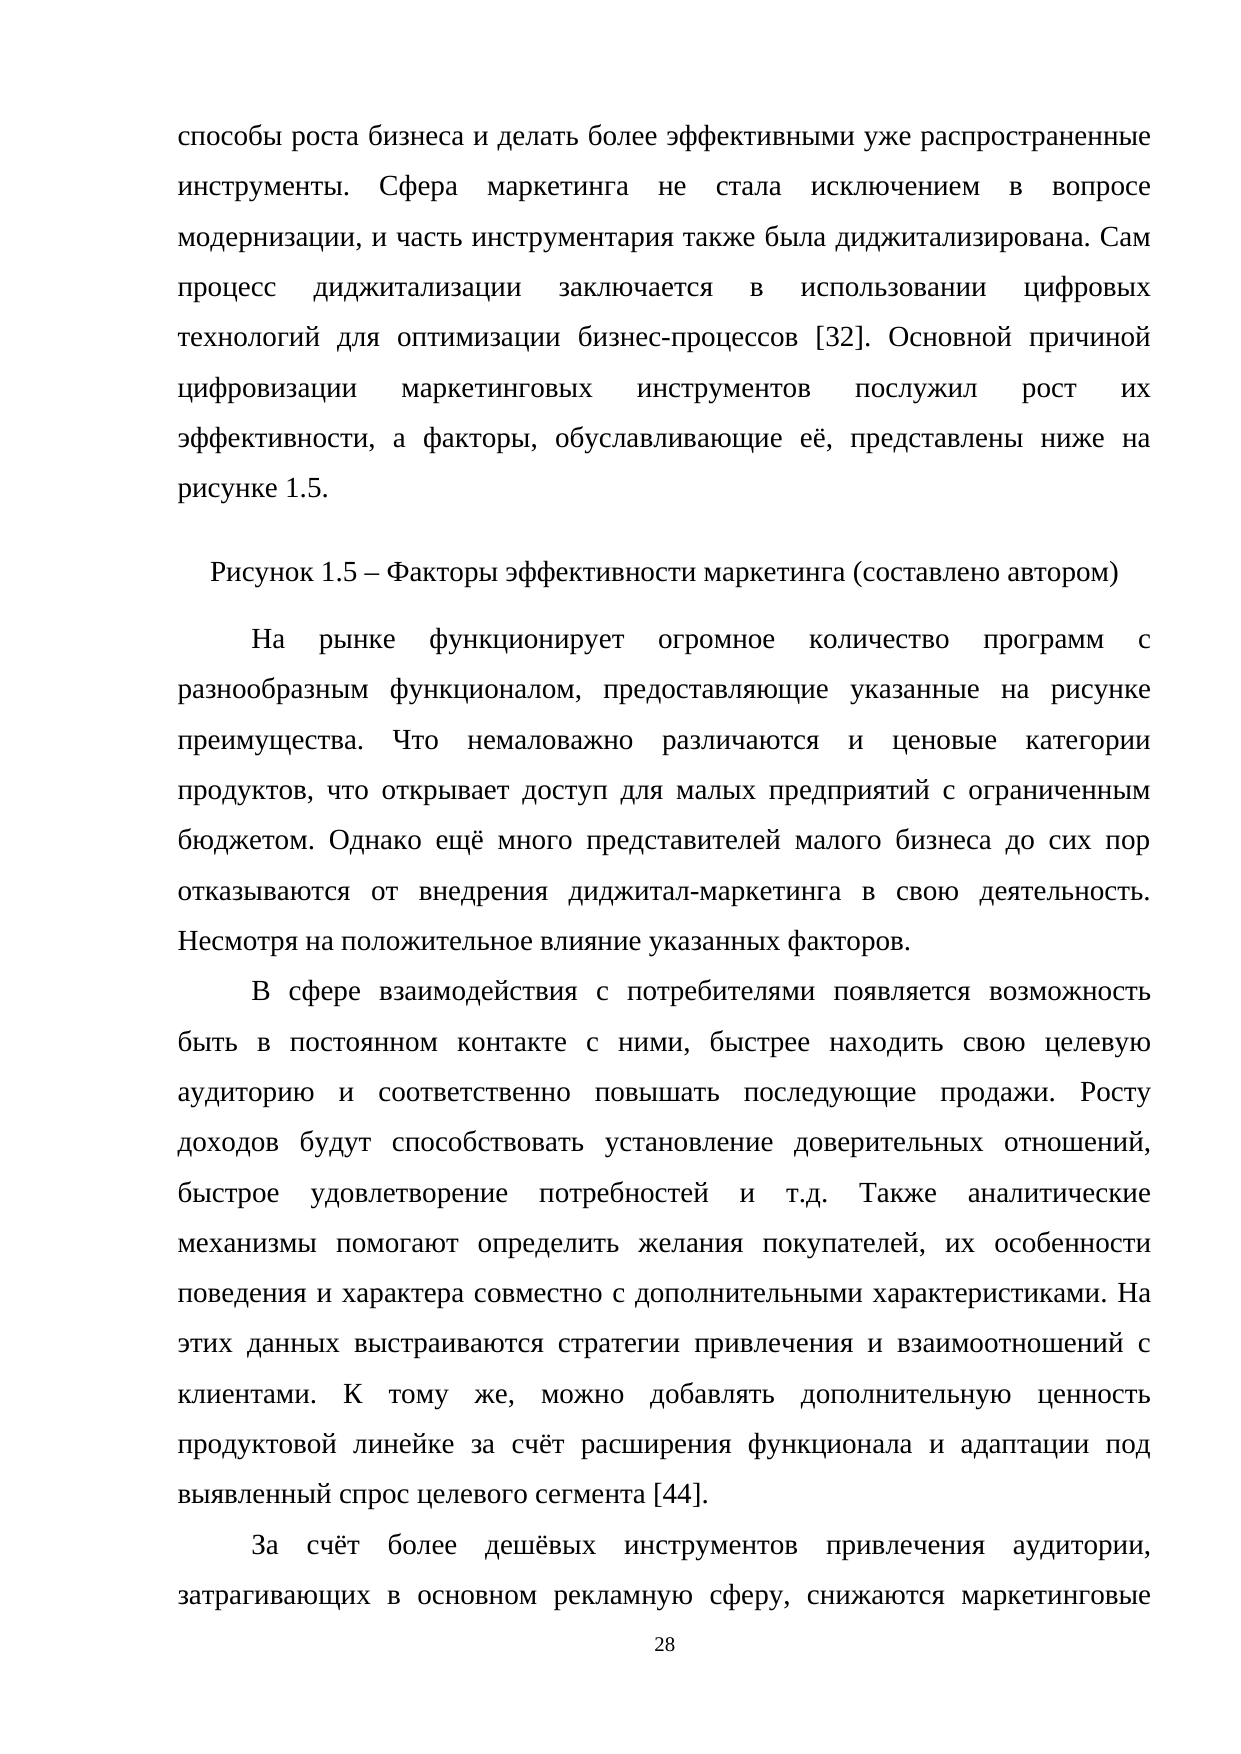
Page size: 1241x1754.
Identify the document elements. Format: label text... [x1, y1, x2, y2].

text Рисунок 1.5 – Факторы эффективности маркетинга (составлено автором) [177, 554, 1152, 588]
text Современный уровень развития технологий, который заключается в повышении скорости обработки информации, позволяет создавать новые способы роста бизнеса и делать более эффективными уже распространенные инструменты. Сфера маркетинга не стала исключением в вопросе модернизации, и часть инструментария также была диджитализирована. Сам процесс диджитализации заключается в использовании цифровых технологий для оптимизации бизнес-процессов [32]. Основной причиной цифровизации маркетинговых инструментов послужил рост их эффективности, а факторы, обуславливающие её, представлены ниже на рисунке 1.5. [177, 118, 1152, 504]
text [177, 1527, 1152, 1611]
text На рынке функционирует огромное количество программ с разнообразным функционалом, предоставляющие указанные на рисунке преимущества. Что немаловажно различаются и ценовые категории продуктов, что открывает доступ для малых предприятий с ограниченным бюджетом. Однако ещё много представителей малого бизнеса до сих пор отказываются от внедрения диджитал-маркетинга в свою деятельность. Несмотря на положительное влияние указанных факторов. [177, 621, 1152, 957]
text В сфере взаимодействия с потребителями появляется возможность быть в постоянном контакте с ними, быстрее находить свою целевую аудиторию и соответственно повышать последующие продажи. Росту доходов будут способствовать установление доверительных отношений, быстрое удовлетворение потребностей и т.д. Также аналитические механизмы помогают определить желания покупателей, их особенности поведения и характера совместно с дополнительными характеристиками. На этих данных выстраиваются стратегии привлечения и взаимоотношений с клиентами. К тому же, можно добавлять дополнительную ценность продуктовой линейке за счёт расширения функционала и адаптации под выявленный спрос целевого сегмента [44]. [177, 973, 1152, 1510]
